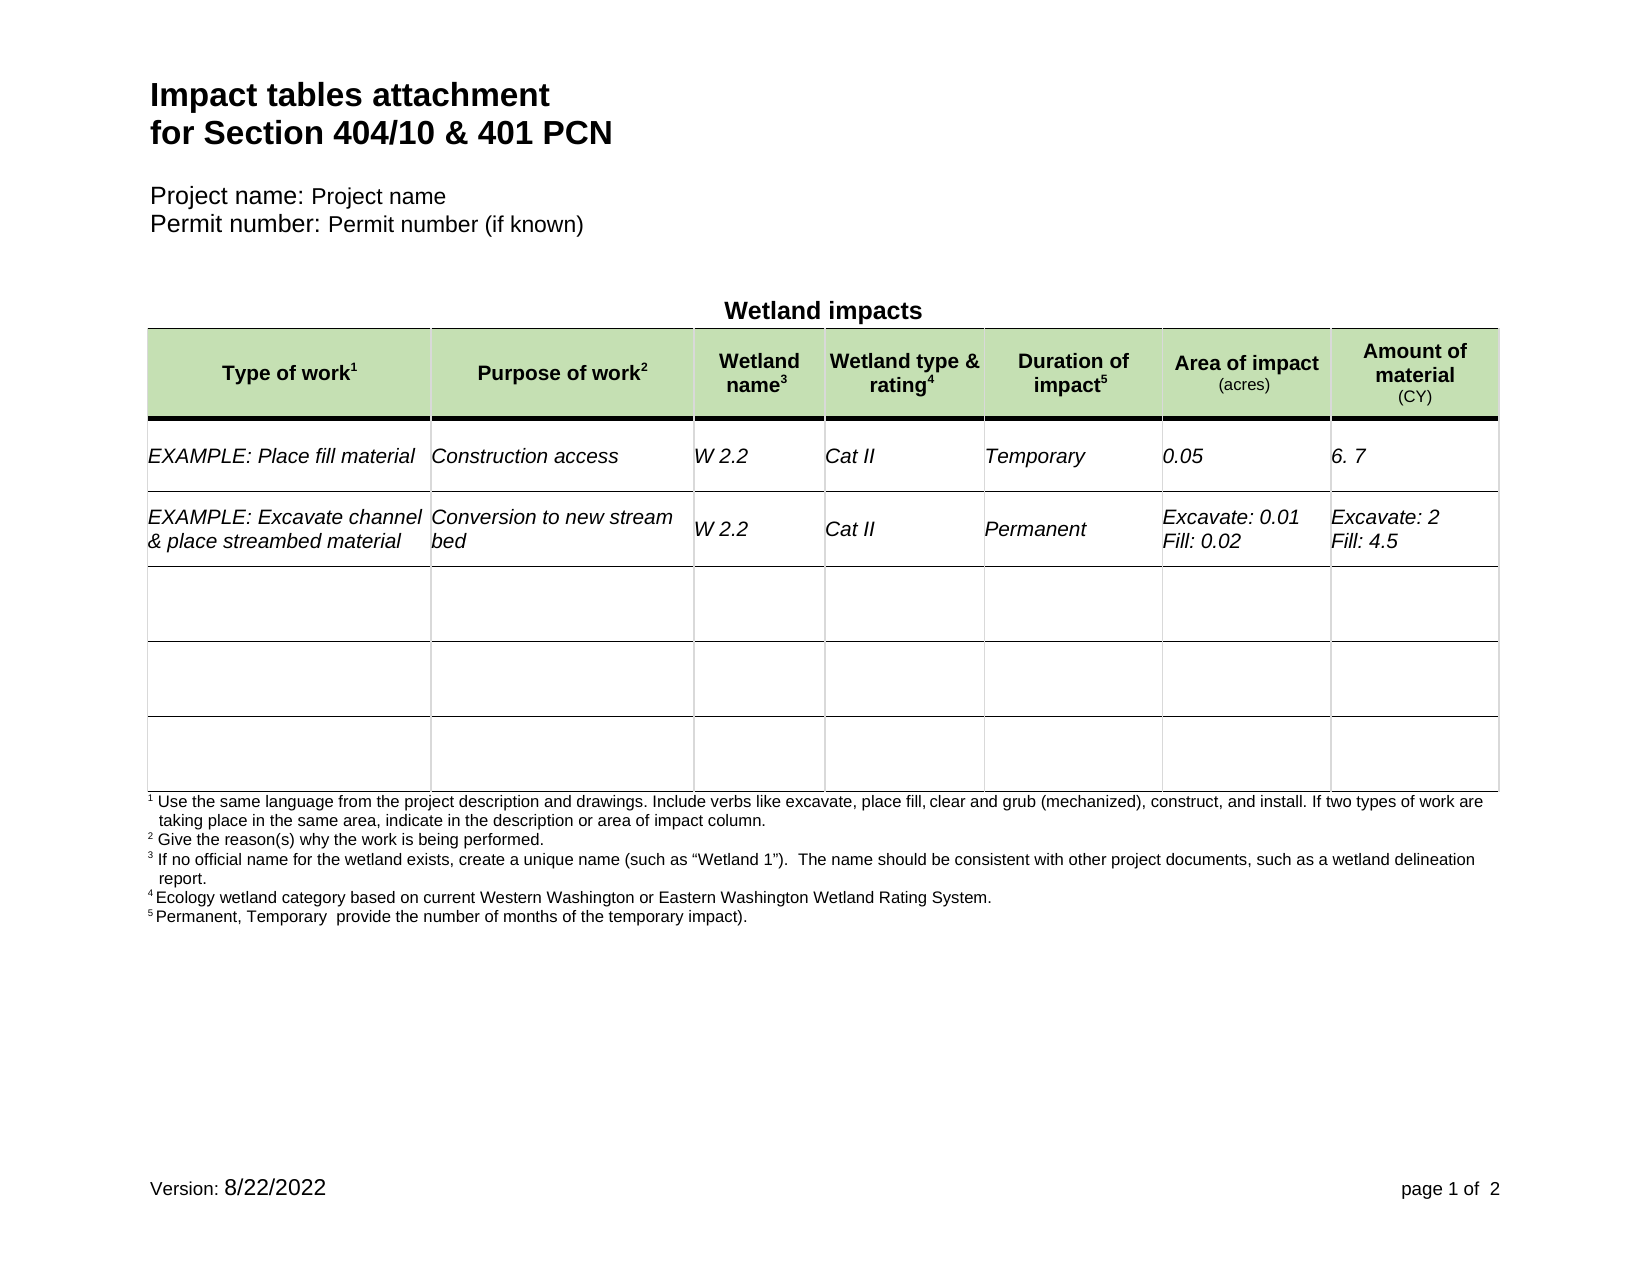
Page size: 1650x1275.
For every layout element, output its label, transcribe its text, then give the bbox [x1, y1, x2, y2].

table_cell Wetland type & rating4 [826, 329, 984, 416]
table_cell [148, 717, 430, 791]
table_cell Construction access [432, 421, 693, 491]
table_cell [826, 642, 984, 716]
table_cell Duration of impact5 [985, 329, 1162, 416]
table_cell [985, 717, 1162, 791]
table_cell Area of impact (acres) [1163, 329, 1330, 416]
table_cell Temporary [985, 421, 1162, 491]
table_cell Cat II [826, 492, 984, 566]
table_cell Conversion to new stream bed [432, 492, 693, 566]
table_cell [148, 567, 430, 641]
table_cell Excavate: 2 Fill: 4.5 [1332, 492, 1498, 566]
table_cell [985, 567, 1162, 641]
table_cell Cat II [826, 421, 984, 491]
table_cell [1332, 717, 1498, 791]
table_cell 6. 7 [1332, 421, 1498, 491]
table_cell [432, 567, 693, 641]
table_cell [1163, 642, 1330, 716]
table_cell [1163, 717, 1330, 791]
table_cell 1 Use the same language from the project description and drawings. Include verbs like excavate, place fill, clear and grub (mechanized), construct, and install. If two types of work are taking place in the same area, indicate in the description or area of impact column. 2 Give the reason(s) why the work is being performed. 3 If no official name for the wetland exists, create a unique name (such as “Wetland 1”). The name should be consistent with other project documents, such as a wetland delineation report. 4 Ecology wetland category based on current Western Washington or Eastern Washington Wetland Rating System. 5 Permanent, Temporary provide the number of months of the temporary impact). [148, 792, 1499, 926]
table_cell [695, 642, 824, 716]
table_cell [826, 567, 984, 641]
table_cell W 2.2 [695, 492, 824, 566]
table_cell [1332, 642, 1498, 716]
table_cell EXAMPLE: Excavate channel & place streambed material [148, 492, 430, 566]
table_cell [1163, 567, 1330, 641]
table_cell [695, 567, 824, 641]
table_cell W 2.2 [695, 421, 824, 491]
table_cell EXAMPLE: Place fill material [148, 421, 430, 491]
table_cell [985, 642, 1162, 716]
table_header Wetland impacts [148, 265, 1499, 328]
table_cell Type of work1 [148, 329, 430, 416]
table_cell [695, 717, 824, 791]
table_cell [432, 642, 693, 716]
table_cell Purpose of work2 [432, 329, 693, 416]
table_cell Excavate: 0.01 Fill: 0.02 [1163, 492, 1330, 566]
table_cell Permanent [985, 492, 1162, 566]
table_cell 0.05 [1163, 421, 1330, 491]
table_cell [1332, 567, 1498, 641]
table_cell [826, 717, 984, 791]
table_cell [148, 642, 430, 716]
table_cell [432, 717, 693, 791]
table_cell Wetland name3 [695, 329, 824, 416]
table_cell Amount of material (CY) [1332, 329, 1498, 416]
